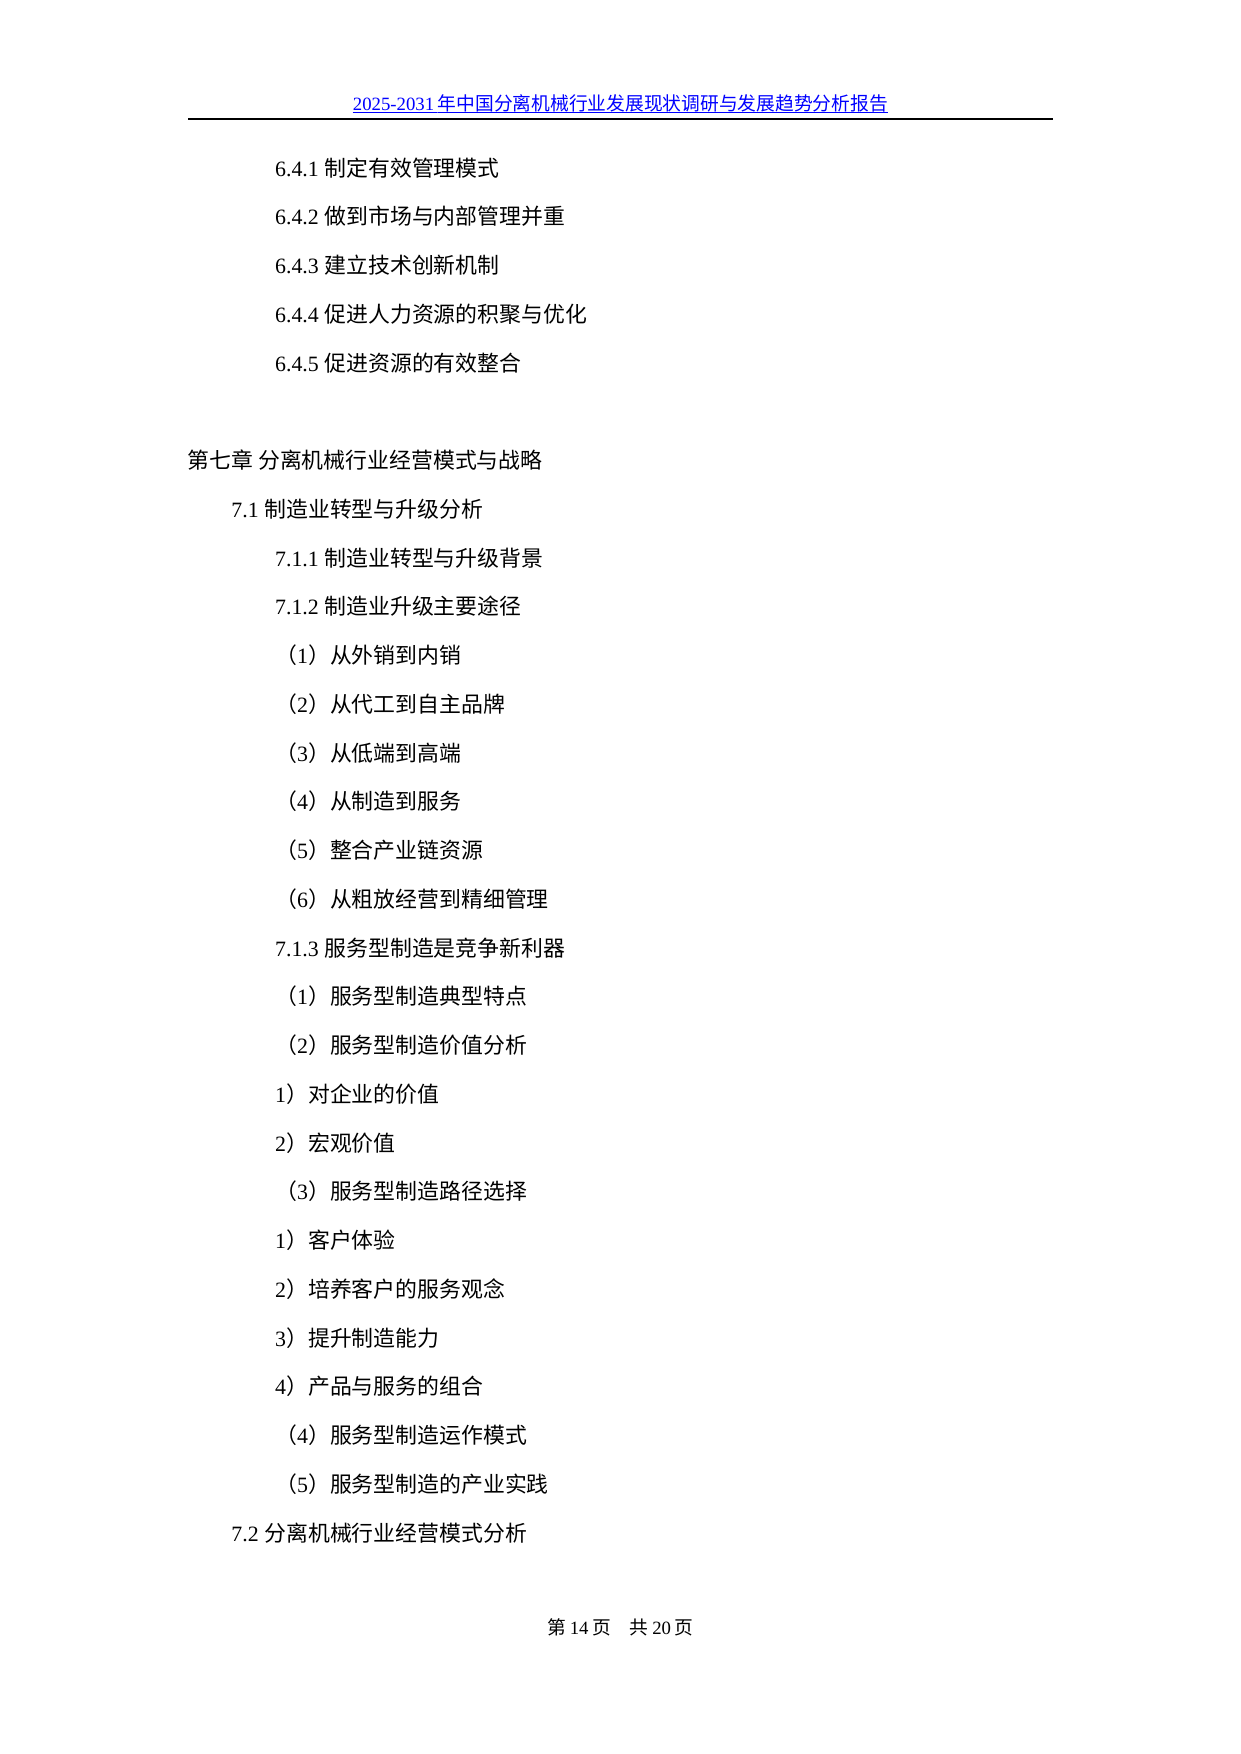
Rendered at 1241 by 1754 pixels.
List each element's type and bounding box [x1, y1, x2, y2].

text [187, 150, 1053, 1548]
